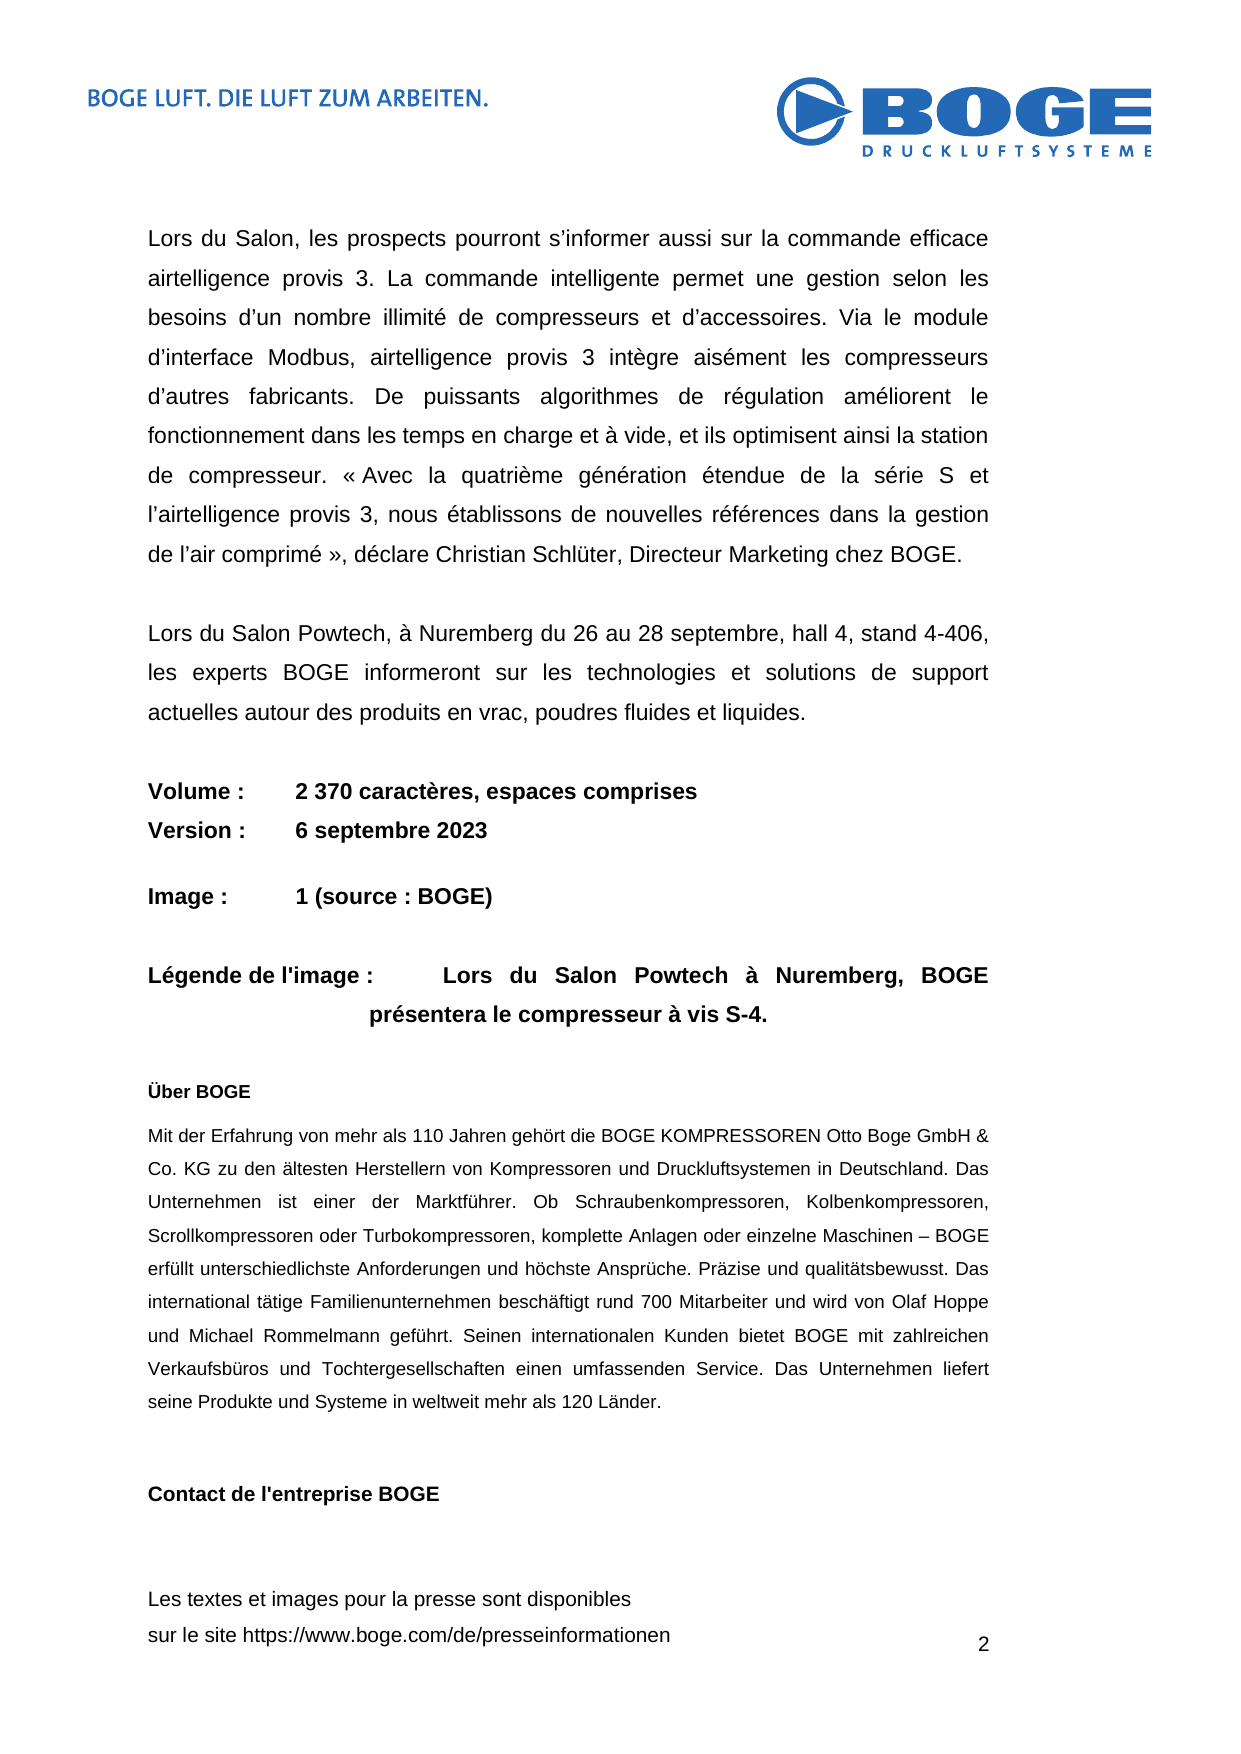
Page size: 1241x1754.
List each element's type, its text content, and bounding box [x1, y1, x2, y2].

text Version : 6 septembre 2023 [148, 817, 989, 843]
text Über BOGE [148, 1080, 989, 1102]
text Volume : 2 370 caractères, espaces comprises [148, 778, 989, 804]
text Contact de l'entreprise BOGE [148, 1482, 1019, 1506]
text Image : 1 (source : BOGE) [148, 883, 989, 909]
text Mit der Erfahrung von mehr als 110 Jahren gehört die BOGE KOMPRESSOREN Otto Boge GmbH & Co. KG zu den ältesten Herstellern von Kompressoren und Druckluftsystemen in Deutschland. Das Unternehmen ist einer der Marktführer. Ob Schraubenkompressoren, Kolbenkompressoren, Scrollkompressoren oder Turbokompressoren, komplette Anlagen oder einzelne Maschinen – BOGE erfüllt unterschiedlichste Anforderungen und höchste Ansprüche. Präzise und qualitätsbewusst. Das international tätige Familienunternehmen beschäftigt rund 700 Mitarbeiter und wird von Olaf Hoppe und Michael Rommelmann geführt. Seinen internationalen Kunden bietet BOGE mit zahlreichen Verkaufsbüros und Tochtergesellschaften einen umfassenden Service. Das Unternehmen liefert seine Produkte und Systeme in weltweit mehr als 120 Länder. [148, 1113, 989, 1413]
text Légende de l'image : Lors du Salon Powtech à Nuremberg, BOGE présentera le compresseur à vis S-4. [148, 962, 989, 1028]
text Lors du Salon Powtech, à Nuremberg du 26 au 28 septembre, hall 4, stand 4-406, les experts BOGE informeront sur les technologies et solutions de support actuelles autour des produits en vrac, poudres fluides et liquides. [148, 620, 989, 725]
text Lors du Salon, les prospects pourront s’informer aussi sur la commande efficace airtelligence provis 3. La commande intelligente permet une gestion selon les besoins d’un nombre illimité de compresseurs et d’accessoires. Via le module d’interface Modbus, airtelligence provis 3 intègre aisément les compresseurs d’autres fabricants. De puissants algorithmes de régulation améliorent le fonctionnement dans les temps en charge et à vide, et ils optimisent ainsi la station de compresseur. « Avec la quatrième génération étendue de la série S et l’airtelligence provis 3, nous établissons de nouvelles références dans la gestion de l’air comprimé », déclare Christian Schlüter, Directeur Marketing chez BOGE. [148, 225, 989, 567]
